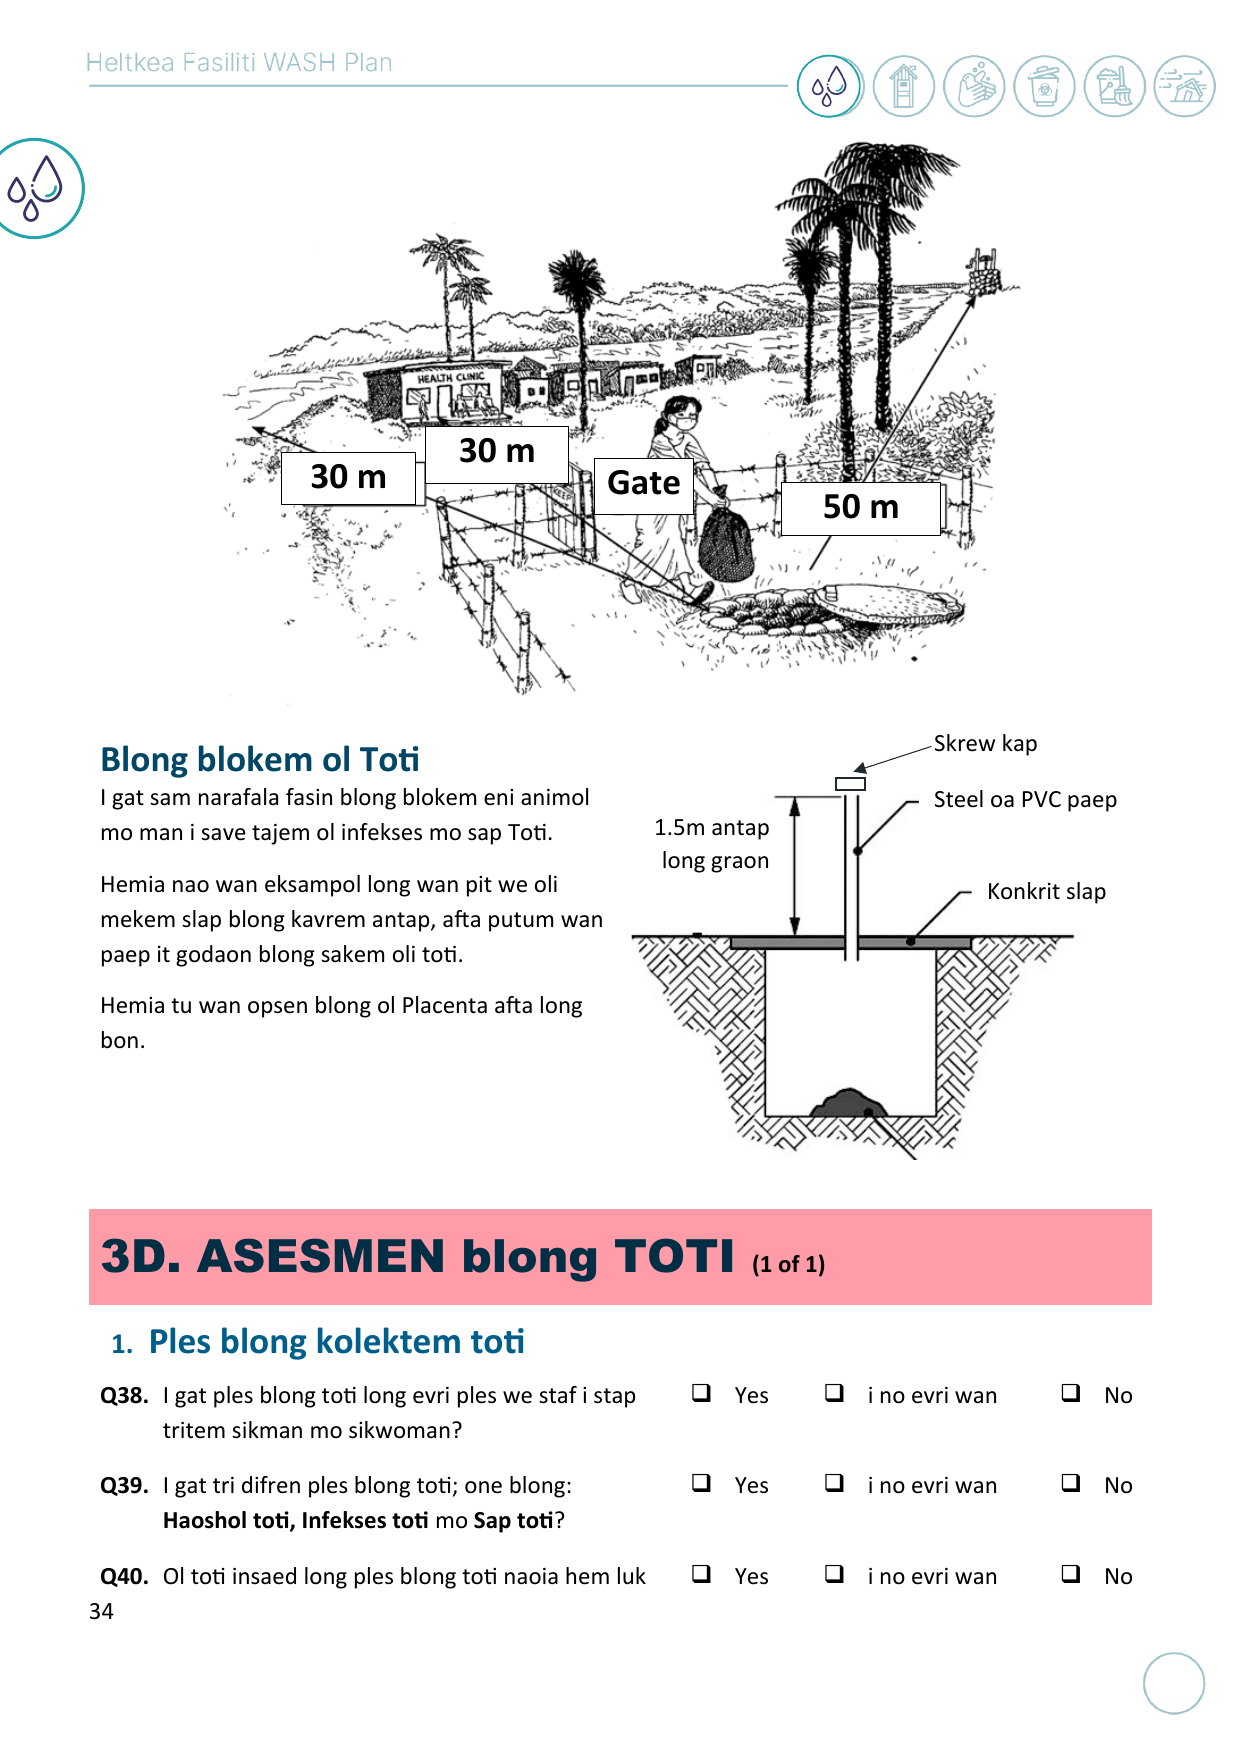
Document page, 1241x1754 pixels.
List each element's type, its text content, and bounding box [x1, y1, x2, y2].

table_cell No [1093, 1367, 1152, 1458]
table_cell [89, 1548, 679, 1591]
table_cell I gat tri difren ples blong toti; one blong: Haoshol toti, Infekses toti mo Sap toti? [89, 1458, 679, 1548]
table_cell Ples blong kolektem toti [89, 1305, 1152, 1367]
table_cell [812, 1458, 856, 1548]
table_cell [679, 1548, 723, 1591]
table_cell No [1093, 1458, 1152, 1548]
table_cell I gat ples blong toti long evri ples we staf i stap tritem sikman mo sikwoman? [89, 1367, 679, 1458]
table_cell Yes [723, 1548, 812, 1591]
table_cell Yes [723, 1367, 812, 1458]
table_cell [1048, 1548, 1093, 1591]
table_cell [679, 1367, 723, 1458]
table_cell [679, 1458, 723, 1548]
picture [0, 0, 1241, 1754]
table_cell i no evri wan [856, 1458, 1048, 1548]
table_cell [812, 1548, 856, 1591]
table_cell [1048, 1367, 1093, 1458]
table_cell Yes [723, 1458, 812, 1548]
table_cell i no evri wan [856, 1367, 1048, 1458]
table_cell [812, 1367, 856, 1458]
table_cell No [1093, 1548, 1152, 1591]
table_cell i no evri wan [856, 1548, 1048, 1591]
table_cell [89, 123, 1152, 731]
table_header 3D. ASESMEN blong TOTI (1 of 1) [89, 1209, 1152, 1305]
table_cell [1048, 1458, 1093, 1548]
table_cell Blong blokem ol Toti I gat sam narafala fasin blong blokem eni animol mo man i save tajem ol infekses mo sap Toti. Hemia nao wan eksampol long wan pit we oli mekem slap blong kavrem antap, afta putum wan paep it godaon blong sakem oli toti. Hemia tu wan opsen blong ol Placenta afta long bon. [89, 731, 1152, 1159]
